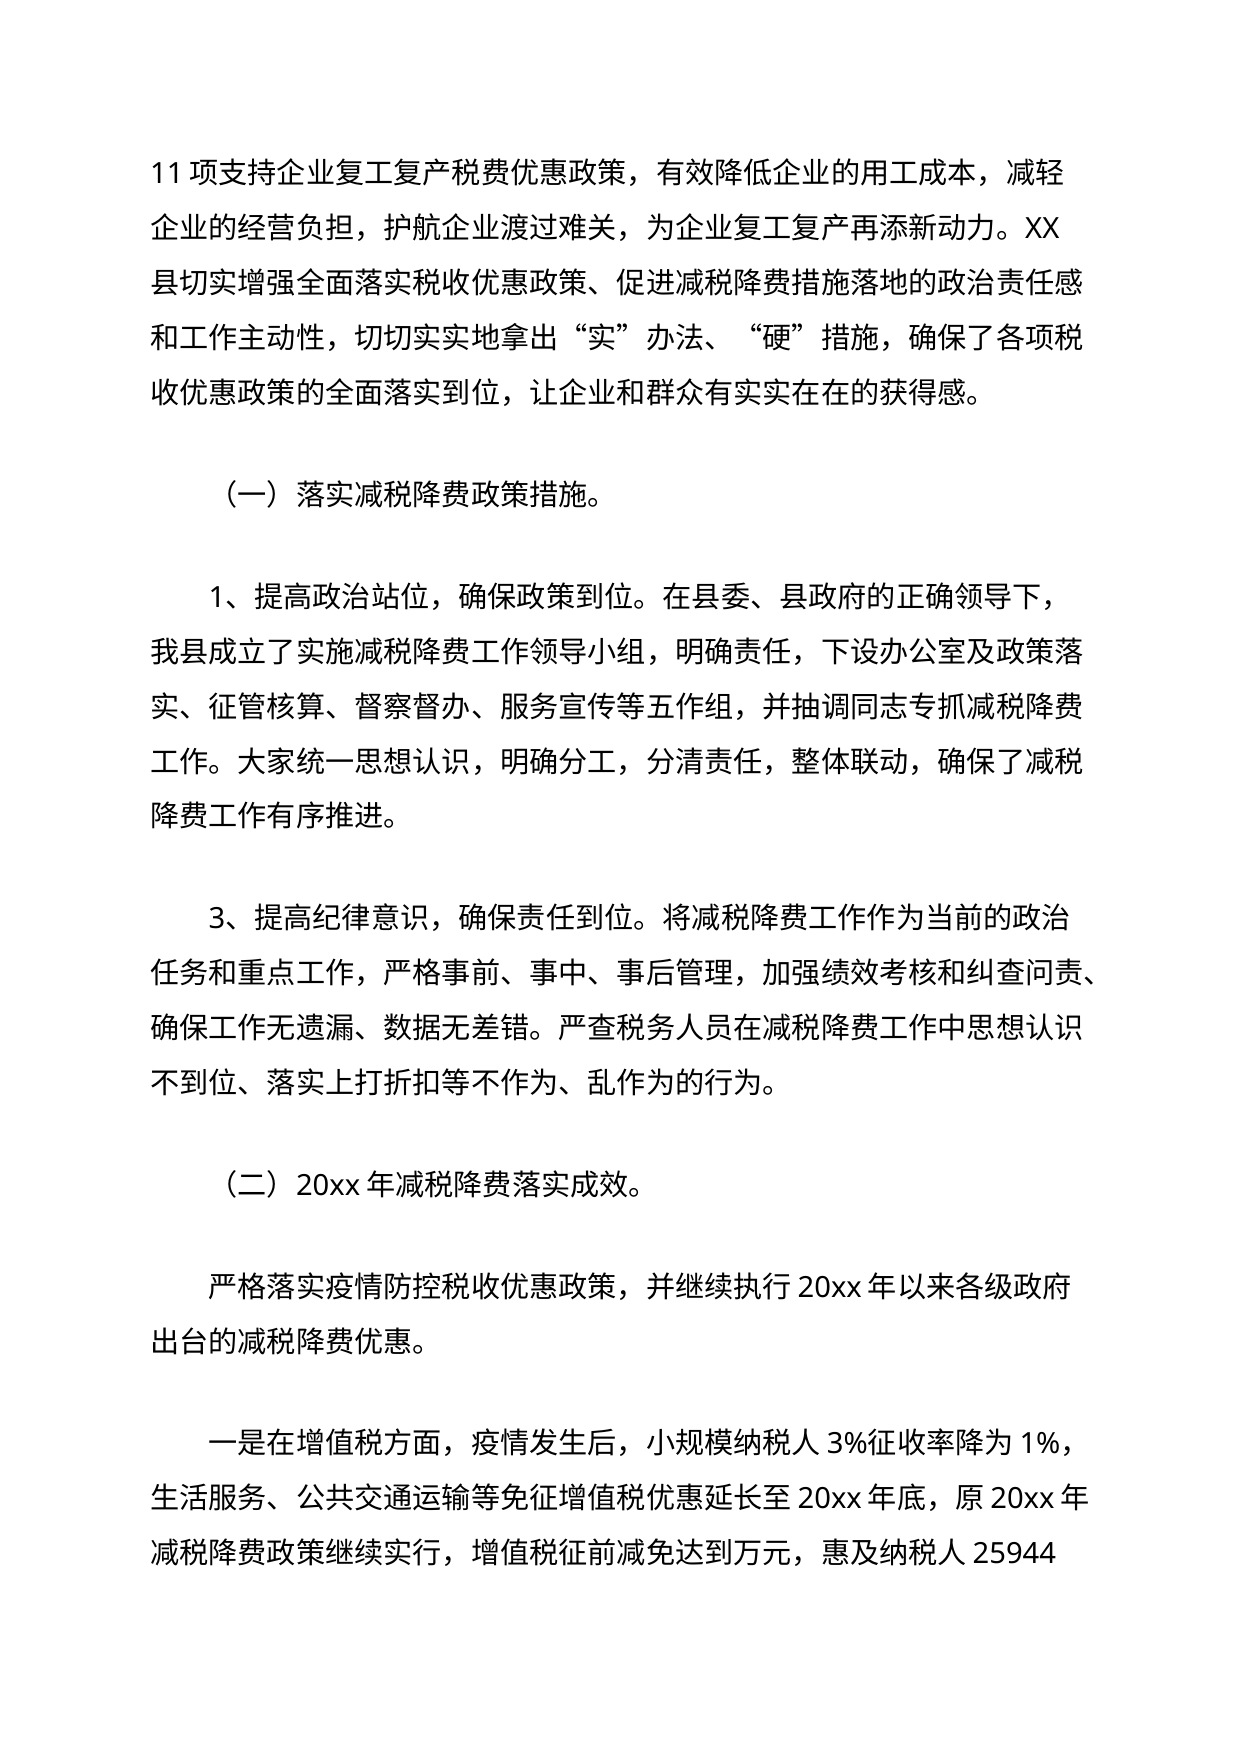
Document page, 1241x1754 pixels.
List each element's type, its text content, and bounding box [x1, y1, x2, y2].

text 严格落实疫情防控税收优惠政策，并继续执行20xx年以来各级政府出台的减税降费优惠。 [150, 1263, 1090, 1361]
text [150, 150, 1090, 412]
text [150, 1420, 1090, 1572]
text 1、提高政治站位，确保政策到位。在县委、县政府的正确领导下，我县成立了实施减税降费工作领导小组，明确责任，下设办公室及政策落实、征管核算、督察督办、服务宣传等五作组，并抽调同志专抓减税降费工作。大家统一思想认识，明确分工，分清责任，整体联动，确保了减税降费工作有序推进。 [150, 573, 1090, 835]
text 3、提高纪律意识，确保责任到位。将减税降费工作作为当前的政治任务和重点工作，严格事前、事中、事后管理，加强绩效考核和纠查问责、确保工作无遗漏、数据无差错。严查税务人员在减税降费工作中思想认识不到位、落实上打折扣等不作为、乱作为的行为。 [150, 895, 1090, 1102]
text （二）20xx年减税降费落实成效。 [150, 1161, 1090, 1204]
text （一）落实减税降费政策措施。 [150, 472, 1090, 514]
